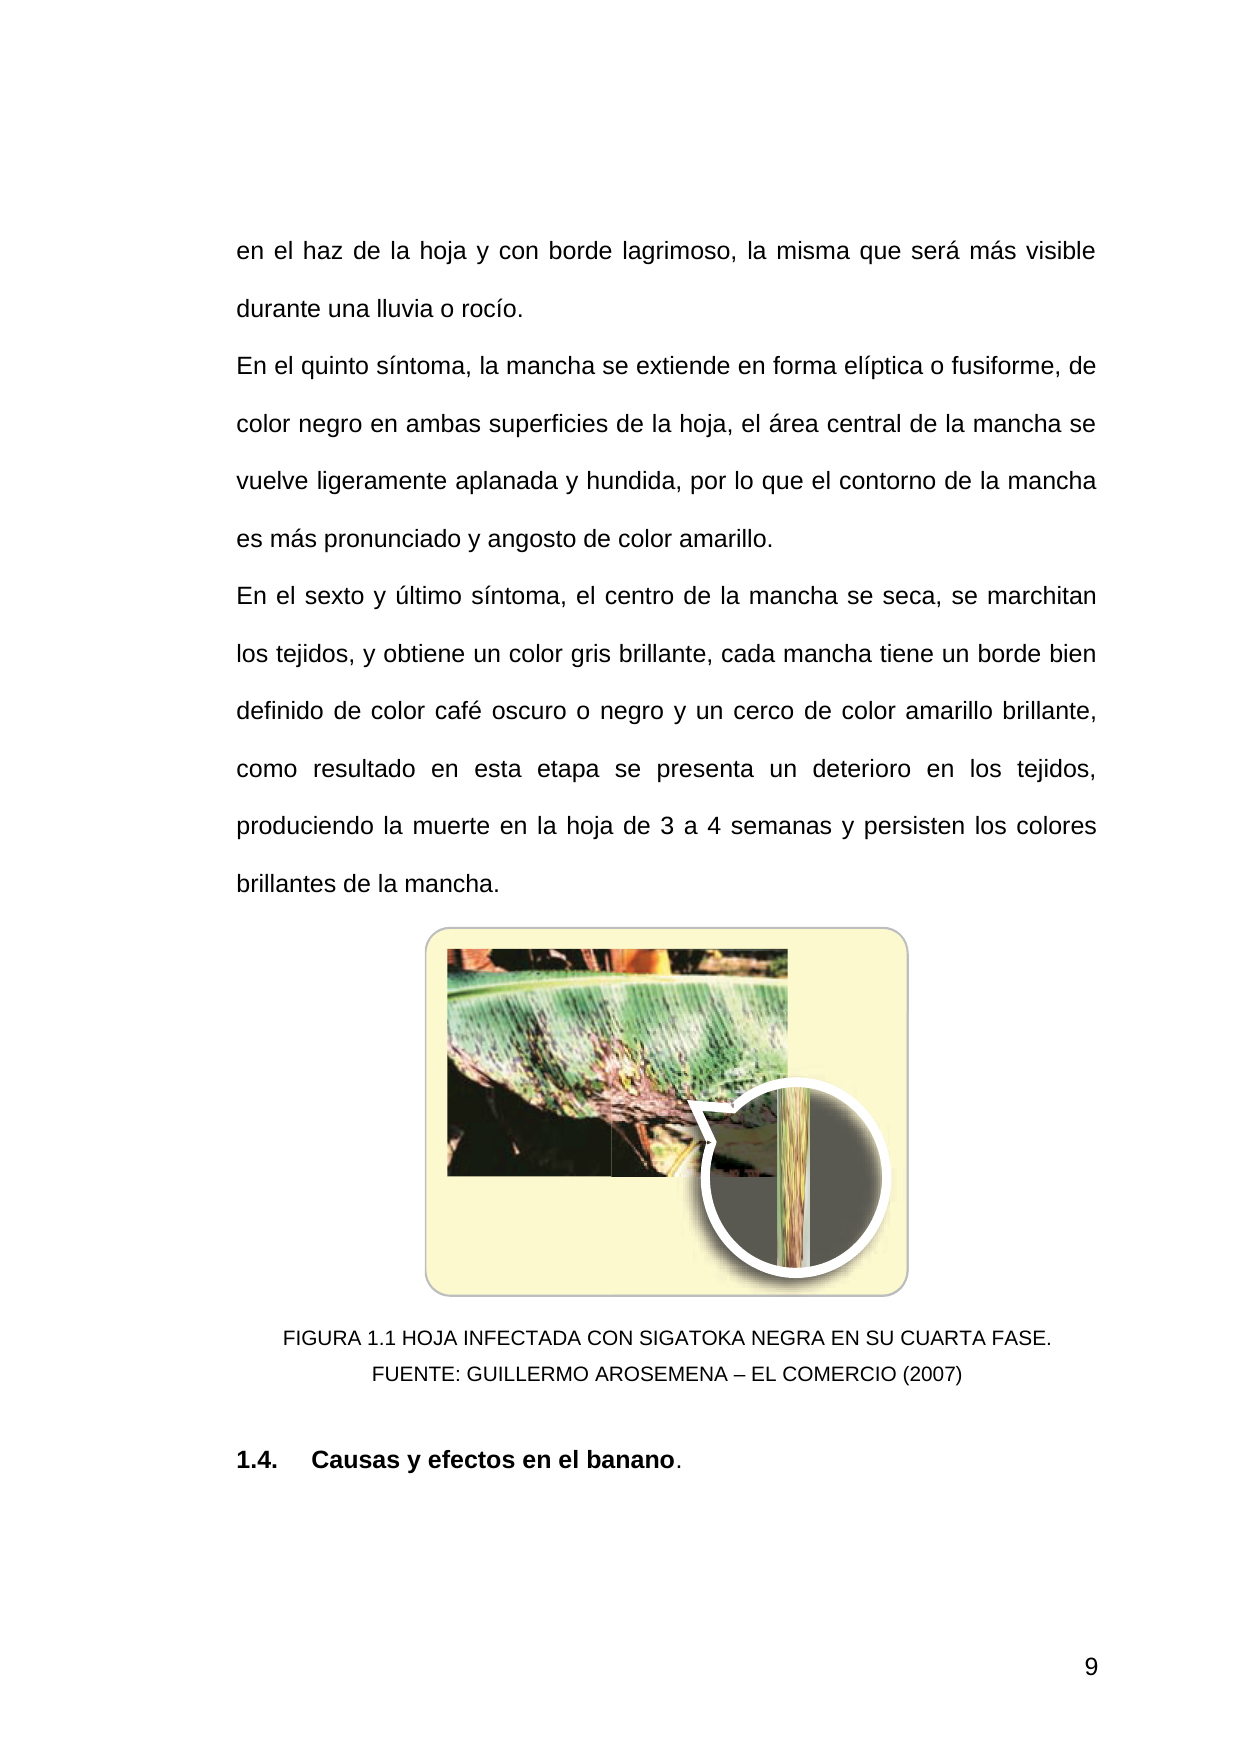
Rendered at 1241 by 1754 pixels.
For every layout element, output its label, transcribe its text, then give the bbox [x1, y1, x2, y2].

list Causas y efectos en el banano. [236, 1446, 1098, 1474]
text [236, 236, 1098, 322]
text En el quinto síntoma, la mancha se extiende en forma elíptica o fusiforme, de color negro en ambas superficies de la hoja, el área central de la mancha se vuelve ligeramente aplanada y hundida, por lo que el contorno de la mancha es más pronunciado y angosto de color amarillo. [236, 351, 1098, 552]
text FIGURA 1.1 HOJA INFECTADA CON SIGATOKA NEGRA EN SU CUARTA FASE. [236, 1326, 1098, 1350]
text FUENTE: GUILLERMO AROSEMENA – EL COMERCIO (2007) [236, 1362, 1098, 1386]
text En el sexto y último síntoma, el centro de la mancha se seca, se marchitan los tejidos, y obtiene un color gris brillante, cada mancha tiene un borde bien definido de color café oscuro o negro y un cerco de color amarillo brillante, como resultado en esta etapa se presenta un deterioro en los tejidos, produciendo la muerte en la hoja de 4 semanas y persisten los colores brillantes de la mancha. [236, 581, 1098, 897]
